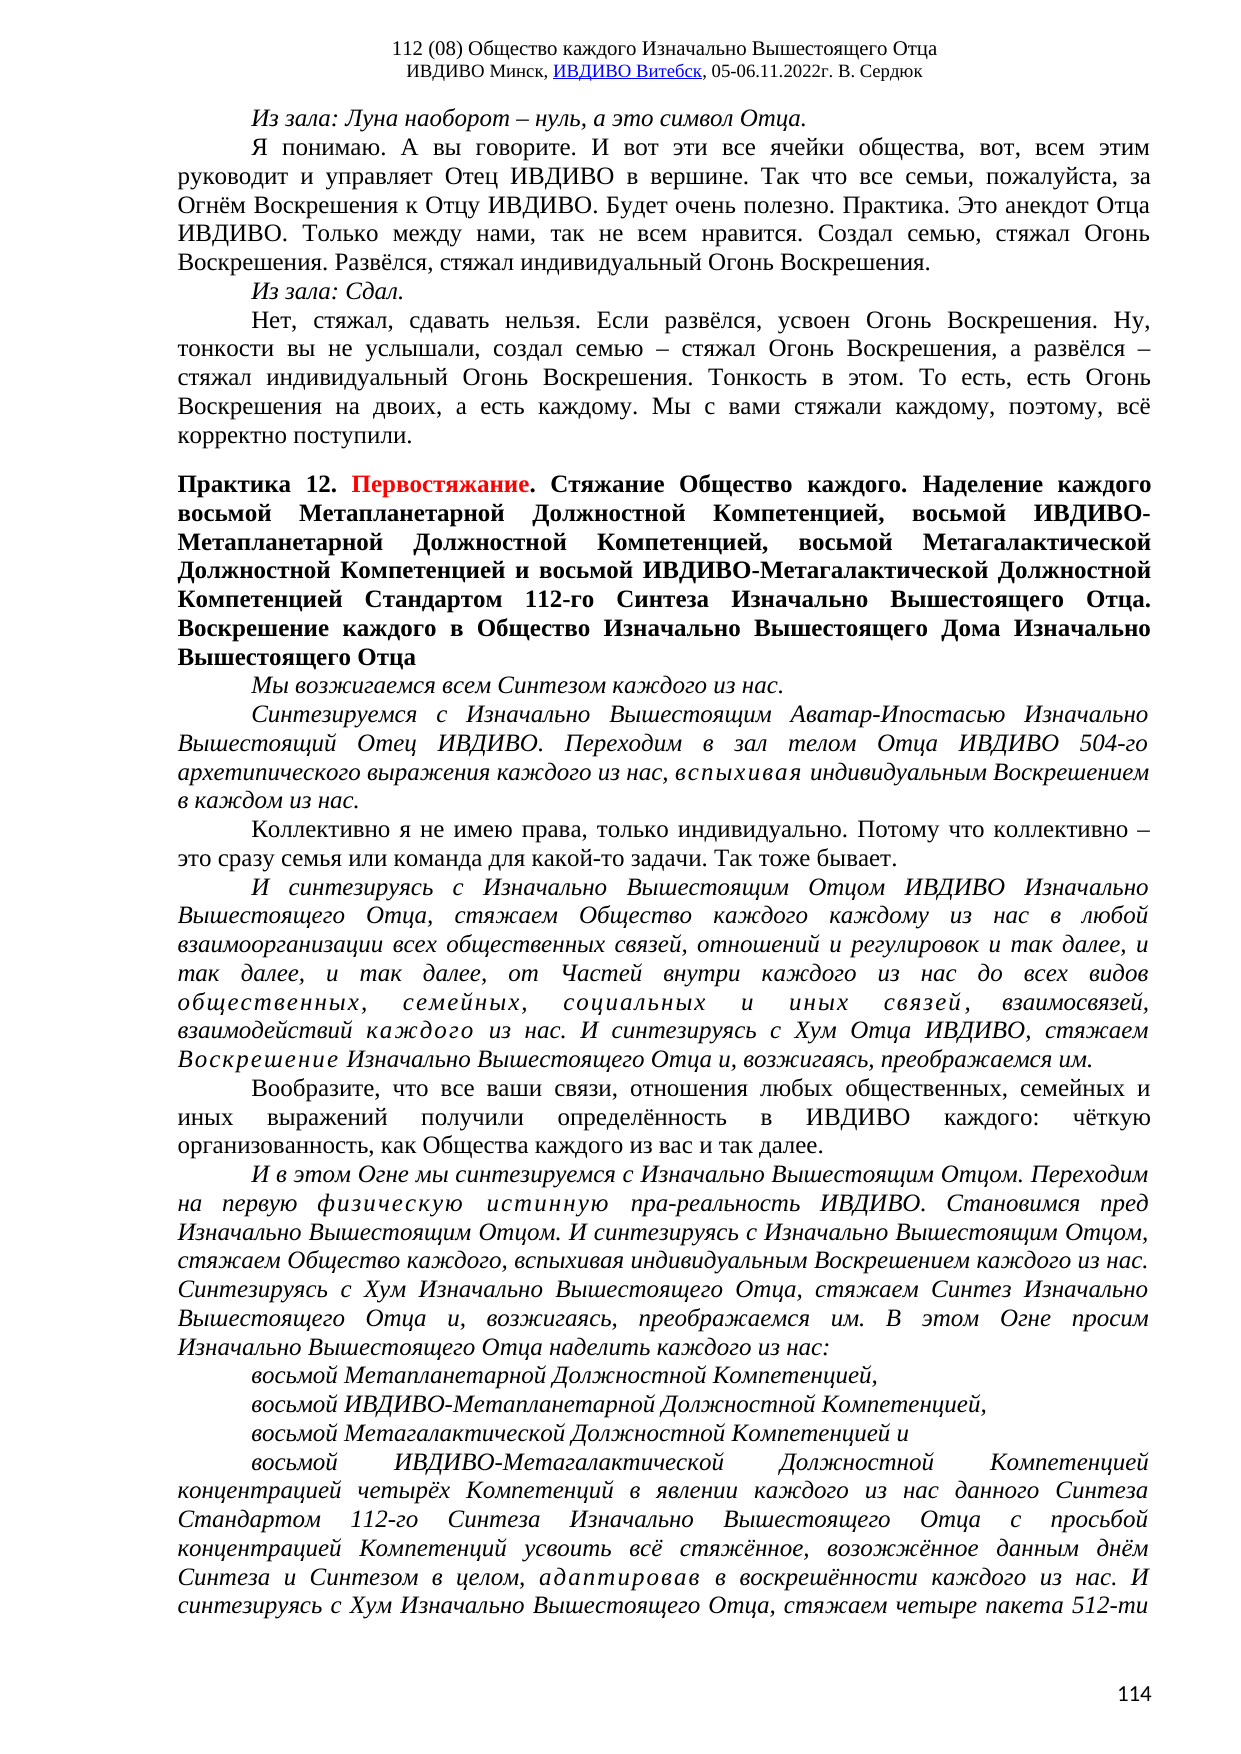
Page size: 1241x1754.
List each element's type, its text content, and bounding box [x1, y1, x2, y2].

text восьмой Метагалактической Должностной Компетенцией и [177, 1418, 1152, 1447]
text И синтезируясь с Изначально Вышестоящим Отцом ИВДИВО Изначально Вышестоящего Отца, стяжаем Общество каждого каждому из нас в любой взаимоорганизации всех общественных связей, отношений и регулировок и так далее, и так далее, и так далее, от Частей внутри каждого из нас до всех видов общественных, семейных, социальных и иных связей, взаимосвязей, взаимодействий каждого из нас. И синтезируясь с Хум Отца ИВДИВО, стяжаем Воскрешение Изначально Вышестоящего Отца и, возжигаясь, преображаемся им. [177, 872, 1152, 1073]
text Коллективно я не имею права, только индивидуально. Потому что коллективно – это сразу семья или команда для какой-то задачи. Так тоже бывает. [177, 814, 1152, 872]
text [177, 1447, 1152, 1619]
text Нет, стяжал, сдавать нельзя. Если развёлся, усвоен Огонь Воскрешения. Ну, тонкости вы не услышали, создал семью – стяжал Огонь Воскрешения, а развёлся – стяжал индивидуальный Огонь Воскрешения. Тонкость в этом. То есть, есть Огонь Воскрешения на двоих, а есть каждому. Мы с вами стяжали каждому, поэтому, всё корректно поступили. [177, 305, 1152, 448]
text восьмой ИВДИВО-Метапланетарной Должностной Компетенцией, [177, 1389, 1152, 1418]
text И в этом Огне мы синтезируемся с Изначально Вышестоящим Отцом. Переходим на первую физическую истинную пра-реальность ИВДИВО. Становимся пред Изначально Вышестоящим Отцом. И синтезируясь с Изначально Вышестоящим Отцом, стяжаем Общество каждого, вспыхивая индивидуальным Воскрешением каждого из нас. Синтезируясь с Хум Изначально Вышестоящего Отца, стяжаем Синтез Изначально Вышестоящего Отца и, возжигаясь, преображаемся им. В этом Огне просим Изначально Вышестоящего Отца наделить каждого из нас: [177, 1159, 1152, 1361]
text Из зала: Сдал. [177, 276, 1152, 305]
text восьмой Метапланетарной Должностной Компетенцией, [177, 1361, 1152, 1389]
text Я понимаю. А вы говорите. И вот эти все ячейки общества, вот, всем этим руководит и управляет Отец ИВДИВО в вершине. Так что все семьи, пожалуйста, за Огнём Воскрешения к Отцу ИВДИВО. Будет очень полезно. Практика. Это анекдот Отца ИВДИВО. Только между нами, так не всем нравится. Создал семью, стяжал Огонь Воскрешения. Развёлся, стяжал индивидуальный Огонь Воскрешения. [177, 132, 1152, 276]
subtitle Практика 12. Первостяжание. Стяжание Общество каждого. Наделение каждого восьмой Метапланетарной Должностной Компетенцией, восьмой ИВДИВО-Метапланетарной Должностной Компетенцией, восьмой Метагалактической Должностной Компетенцией и восьмой ИВДИВО-Метагалактической Должностной Компетенцией Стандартом 112-го Синтеза Изначально Вышестоящего Отца. Воскрешение каждого в Общество Изначально Вышестоящего Дома Изначально Вышестоящего Отца [177, 469, 1152, 671]
text Вообразите, что все ваши связи, отношения любых общественных, семейных и иных выражений получили определённость в ИВДИВО каждого: чёткую организованность, как Общества каждого из вас и так далее. [177, 1073, 1152, 1159]
text Мы возжигаемся всем Синтезом каждого из нас. [177, 671, 1152, 699]
text Из зала: Луна наоборот – нуль, а это символ Отца. [177, 103, 1152, 132]
text Синтезируемся с Изначально Вышестоящим Аватар-Ипостасью Изначально Вышестоящий Отец ИВДИВО. Переходим в зал телом Отца ИВДИВО 504-го архетипического выражения каждого из нас, вспыхивая индивидуальным Воскрешением в каждом из нас. [177, 699, 1152, 814]
